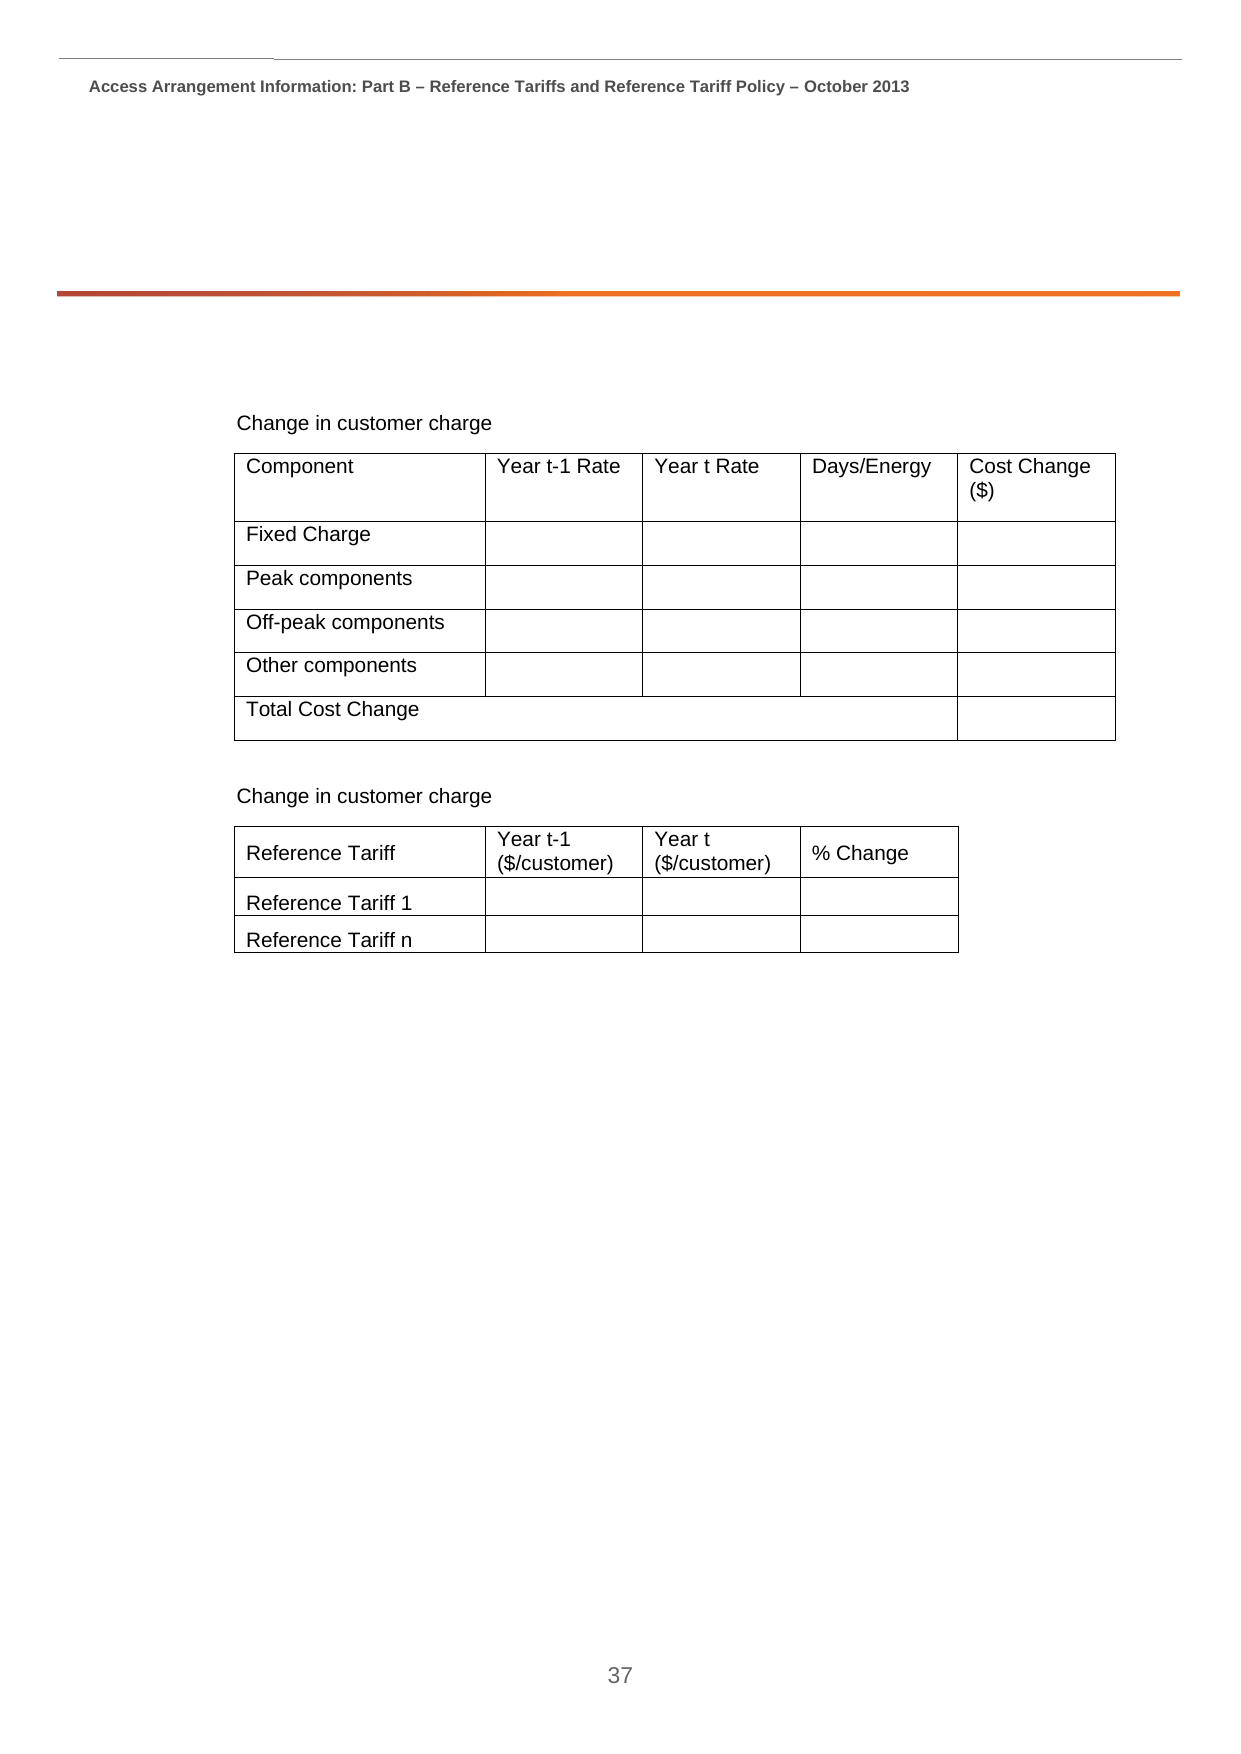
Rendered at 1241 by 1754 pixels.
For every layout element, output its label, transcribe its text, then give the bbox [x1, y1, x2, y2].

table_header Reference Tariff [235, 827, 485, 877]
table_cell [801, 610, 957, 652]
table_cell [801, 522, 957, 565]
table_cell [801, 916, 958, 952]
table_cell [801, 566, 957, 608]
table_cell [486, 916, 642, 952]
table_cell Off-peak components [235, 610, 485, 652]
table_cell [643, 878, 800, 915]
table_cell [643, 522, 800, 565]
table_header Cost Change ($) [958, 454, 1115, 521]
table_cell [958, 522, 1115, 565]
table_cell [486, 610, 642, 652]
picture [57, 291, 1180, 304]
text Change in customer charge [236, 783, 1152, 807]
table_header Year t-1 ($/customer) [486, 827, 642, 877]
table_header Component [235, 454, 485, 521]
table_cell Total Cost Change [235, 697, 957, 740]
table_header Year t Rate [643, 454, 800, 521]
table_cell [643, 566, 800, 608]
table_cell Other components [235, 653, 485, 696]
table_header Days/Energy [801, 454, 957, 521]
table_cell [958, 610, 1115, 652]
table_cell [643, 610, 800, 652]
table_cell [958, 697, 1115, 740]
table_cell [486, 878, 642, 915]
table_header Year t-1 Rate [486, 454, 642, 521]
table_cell Peak components [235, 566, 485, 608]
table_cell [958, 566, 1115, 608]
table_cell [958, 653, 1115, 696]
table_cell [486, 653, 642, 696]
text Change in customer charge [236, 411, 1152, 434]
table_cell Reference Tariff n [235, 916, 485, 952]
table_cell [643, 916, 800, 952]
table_cell [486, 566, 642, 608]
table_cell Reference Tariff 1 [235, 878, 485, 915]
table_header % Change [801, 827, 958, 877]
table_cell Fixed Charge [235, 522, 485, 565]
table_cell [643, 653, 800, 696]
table_header Year t ($/customer) [643, 827, 800, 877]
table_cell [801, 653, 957, 696]
table_cell [801, 878, 958, 915]
table_cell [486, 522, 642, 565]
